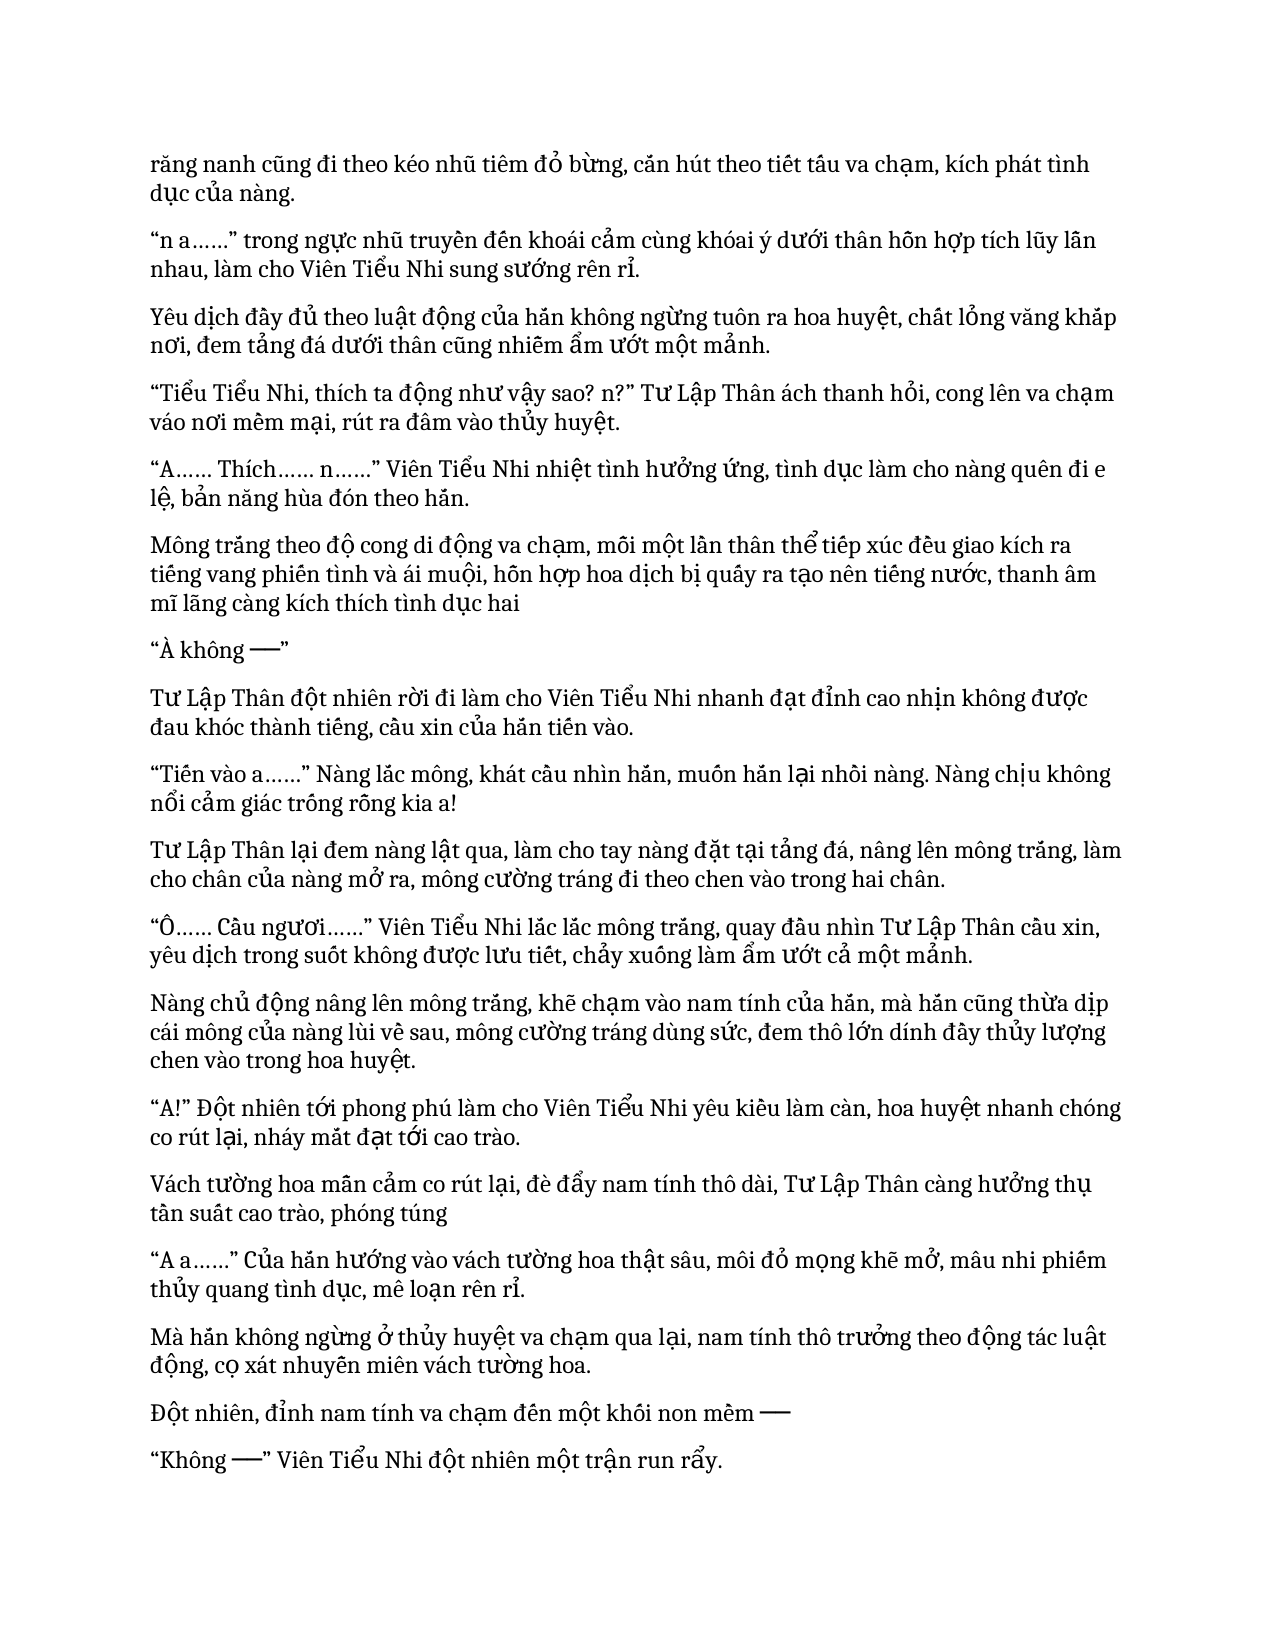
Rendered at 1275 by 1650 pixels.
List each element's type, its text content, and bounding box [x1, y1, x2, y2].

text “Tiến vào a……” Nàng lắc mông, khát cầu nhìn hắn, muốn hắn lại nhồi nàng. Nàng chịu không nổi cảm giác trống rỗng kia a! [150, 760, 1125, 817]
text Nàng chủ động nâng lên mông trắng, khẽ chạm vào nam tính của hắn, mà hắn cũng thừa dịp cái mông của nàng lùi về sau, mông cường tráng dùng sức, đem thô lớn dính đầy thủy lượng chen vào trong hoa huyệt. [150, 989, 1125, 1075]
text Tư Lập Thân lại đem nàng lật qua, làm cho tay nàng đặt tại tảng đá, nâng lên mông trắng, làm cho chân của nàng mở ra, mông cường tráng đi theo chen vào trong hai chân. [150, 836, 1125, 894]
text “n a……” trong ngực nhũ truyền đến khoái cảm cùng khóai ý dưới thân hỗn hợp tích lũy lẫn nhau, làm cho Viên Tiểu Nhi sung sướng rên rỉ. [150, 226, 1125, 284]
text Đột nhiên, đỉnh nam tính va chạm đến một khối non mềm ── [150, 1399, 1125, 1427]
text Mông trắng theo độ cong di động va chạm, mỗi một lần thân thể tiếp xúc đều giao kích ra tiếng vang phiến tình và ái muội, hỗn hợp hoa dịch bị quấy ra tạo nên tiếng nước, thanh âm mĩ lãng càng kích thích tình dục hai [150, 531, 1125, 617]
text Mà hắn không ngừng ở thủy huyệt va chạm qua lại, nam tính thô trưởng theo động tác luật động, cọ xát nhuyễn miên vách tường hoa. [150, 1322, 1125, 1380]
text Tư Lập Thân đột nhiên rời đi làm cho Viên Tiểu Nhi nhanh đạt đỉnh cao nhịn không được đau khóc thành tiếng, cầu xin của hắn tiến vào. [150, 684, 1125, 741]
text “Ô…… Cầu ngươi……” Viên Tiểu Nhi lắc lắc mông trắng, quay đầu nhìn Tư Lập Thân cầu xin, yêu dịch trong suốt không được lưu tiết, chảy xuống làm ẩm ướt cả một mảnh. [150, 912, 1125, 970]
text Vách tường hoa mẫn cảm co rút lại, đè đẩy nam tính thô dài, Tư Lập Thân càng hưởng thụ tần suất cao trào, phóng túng [150, 1170, 1125, 1227]
text “A…… Thích…… n……” Viên Tiểu Nhi nhiệt tình hưởng ứng, tình dục làm cho nàng quên đi e lệ, bản năng hùa đón theo hắn. [150, 455, 1125, 512]
text “A!” Đột nhiên tới phong phú làm cho Viên Tiểu Nhi yêu kiều làm càn, hoa huyệt nhanh chóng co rút lại, nháy mắt đạt tới cao trào. [150, 1094, 1125, 1151]
text “Không ──” Viên Tiểu Nhi đột nhiên một trận run rẩy. [150, 1446, 1125, 1475]
text “À không ──” [150, 636, 1125, 665]
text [150, 150, 1125, 207]
text “A a……” Của hắn hướng vào vách tường hoa thật sâu, môi đỏ mọng khẽ mở, mâu nhi phiếm thủy quang tình dục, mê loạn rên rỉ. [150, 1246, 1125, 1304]
text Yêu dịch đầy đủ theo luật động của hắn không ngừng tuôn ra hoa huyệt, chất lỏng văng khắp nơi, đem tảng đá dưới thân cũng nhiễm ẩm ướt một mảnh. [150, 302, 1125, 360]
text “Tiểu Tiểu Nhi, thích ta động như vậy sao? n?” Tư Lập Thân ách thanh hỏi, cong lên va chạm váo nơi mềm mại, rút ra đâm vào thủy huyệt. [150, 379, 1125, 436]
